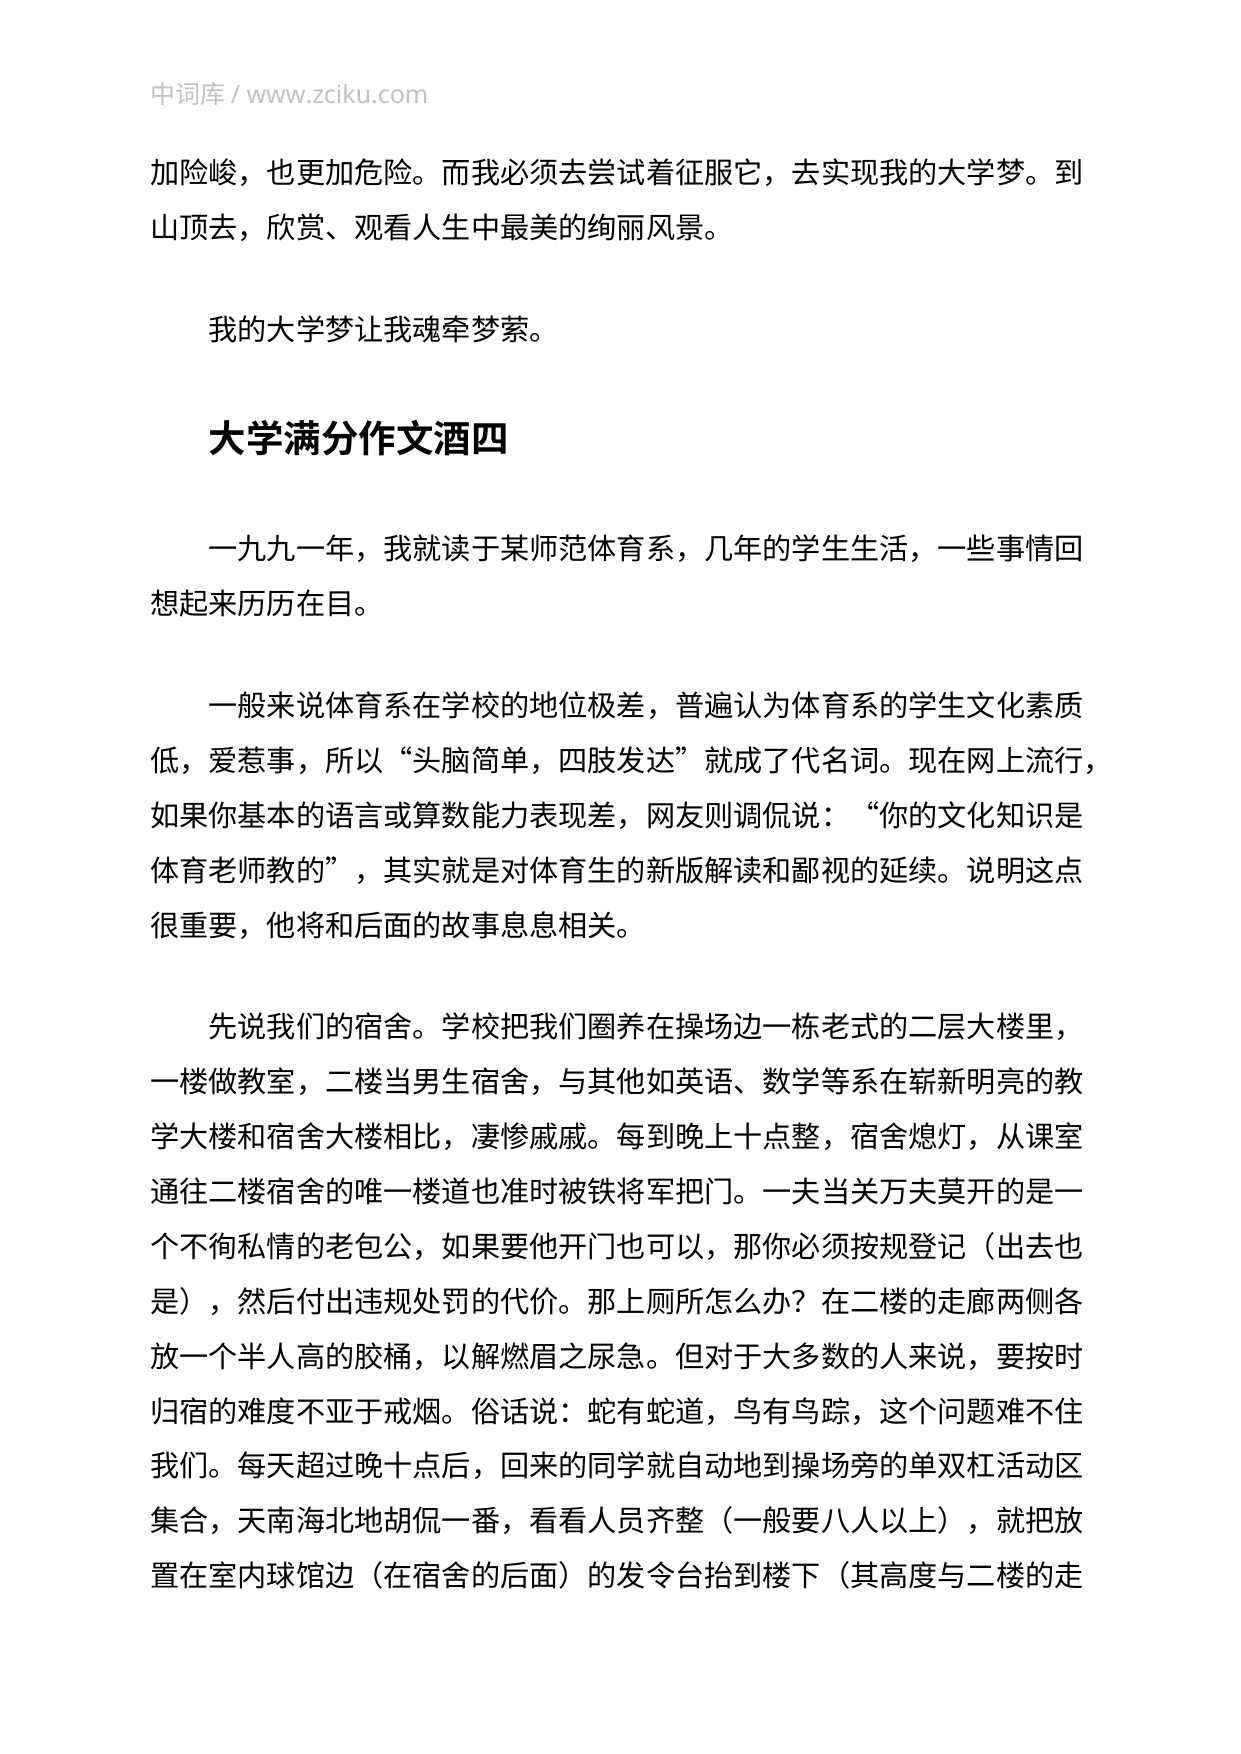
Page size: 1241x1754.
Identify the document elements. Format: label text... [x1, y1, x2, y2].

text 大学满分作文酒四 [150, 408, 1090, 463]
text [150, 150, 1090, 247]
text 一般来说体育系在学校的地位极差，普遍认为体育系的学生文化素质低，爱惹事，所以“头脑简单，四肢发达”就成了代名词。现在网上流行，如果你基本的语言或算数能力表现差，网友则调侃说：“你的文化知识是体育老师教的”，其实就是对体育生的新版解读和鄙视的延续。说明这点很重要，他将和后面的故事息息相关。 [150, 682, 1090, 944]
text 一九九一年，我就读于某师范体育系，几年的学生生活，一些事情回想起来历历在目。 [150, 526, 1090, 623]
text 我的大学梦让我魂牵梦萦。 [150, 307, 1090, 349]
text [150, 1004, 1090, 1595]
